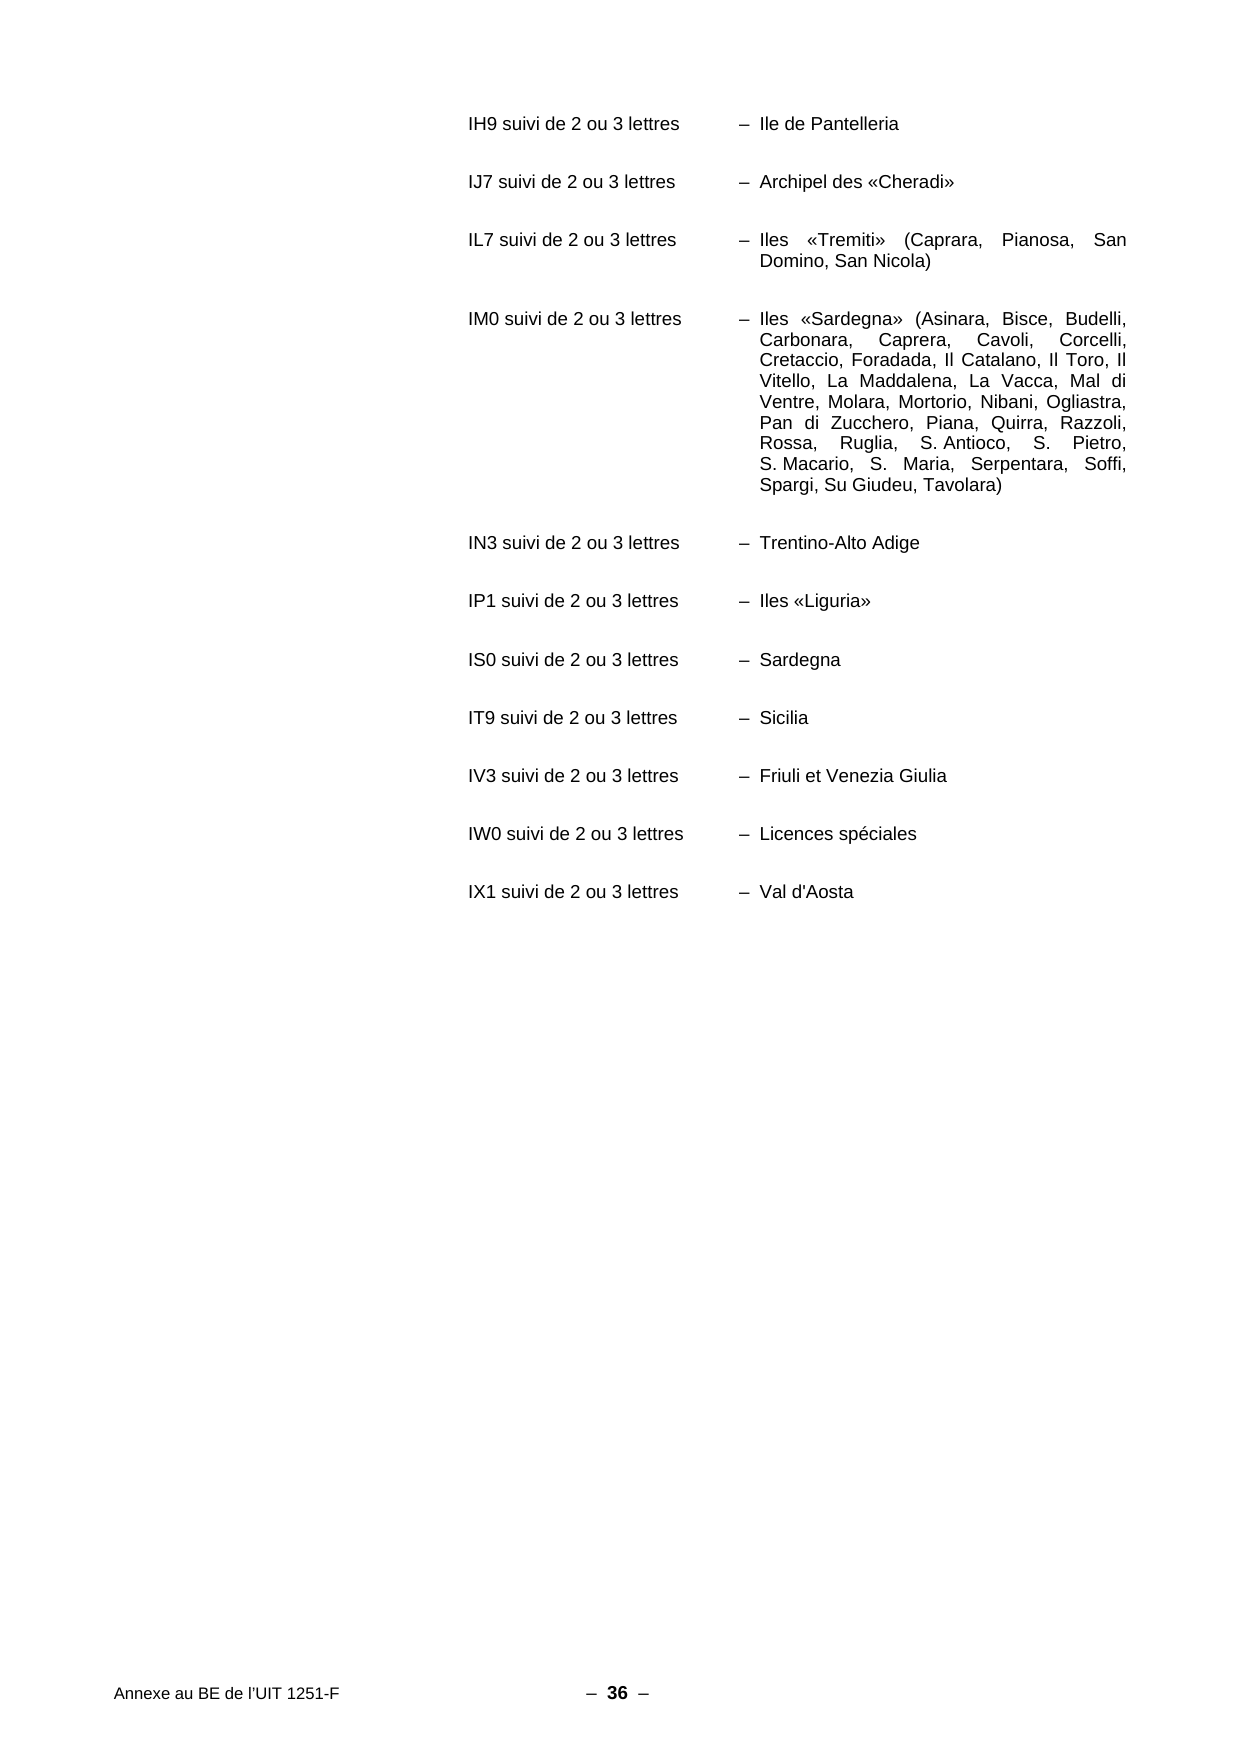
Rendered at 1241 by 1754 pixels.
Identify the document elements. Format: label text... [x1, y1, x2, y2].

text IJ7 suivi de 2 ou 3 lettres – Archipel des «Cheradi» [113, 172, 1127, 192]
text IV3 suivi de 2 ou 3 lettres – Friuli et Venezia Giulia [113, 766, 1127, 787]
text IP1 suivi de 2 ou 3 lettres – Iles «Liguria» [113, 591, 1127, 612]
text IS0 suivi de 2 ou 3 lettres – Sardegna [113, 649, 1127, 670]
text IW0 suivi de 2 ou 3 lettres – Licences spéciales [113, 824, 1127, 845]
text IL7 suivi de 2 ou 3 lettres – Iles «Tremiti» (Caprara, Pianosa, San Domino, San Nicola) [113, 230, 1127, 271]
text IH9 suivi de 2 ou 3 lettres – Ile de Pantelleria [113, 113, 1127, 134]
text IN3 suivi de 2 ou 3 lettres – Trentino-Alto Adige [113, 533, 1127, 554]
text IT9 suivi de 2 ou 3 lettres – Sicilia [113, 708, 1127, 728]
text IX1 suivi de 2 ou 3 lettres – Val d'Aosta [113, 882, 1127, 903]
text IM0 suivi de 2 ou 3 lettres – Iles «Sardegna» (Asinara, Bisce, Budelli, Carbonara, Caprera, Cavoli, Corcelli, Cretaccio, Foradada, Il Catalano, Il Toro, Il Vitello, La Maddalena, La Vacca, Mal di Ventre, Molara, Mortorio, Nibani, Ogliastra, Pan di Zucchero, Piana, Quirra, Razzoli, Rossa, Ruglia, S. Antioco, S. Pietro, S. Macario, S. Maria, Serpentara, Soffi, Spargi, Su Giudeu, Tavolara) [113, 309, 1127, 495]
